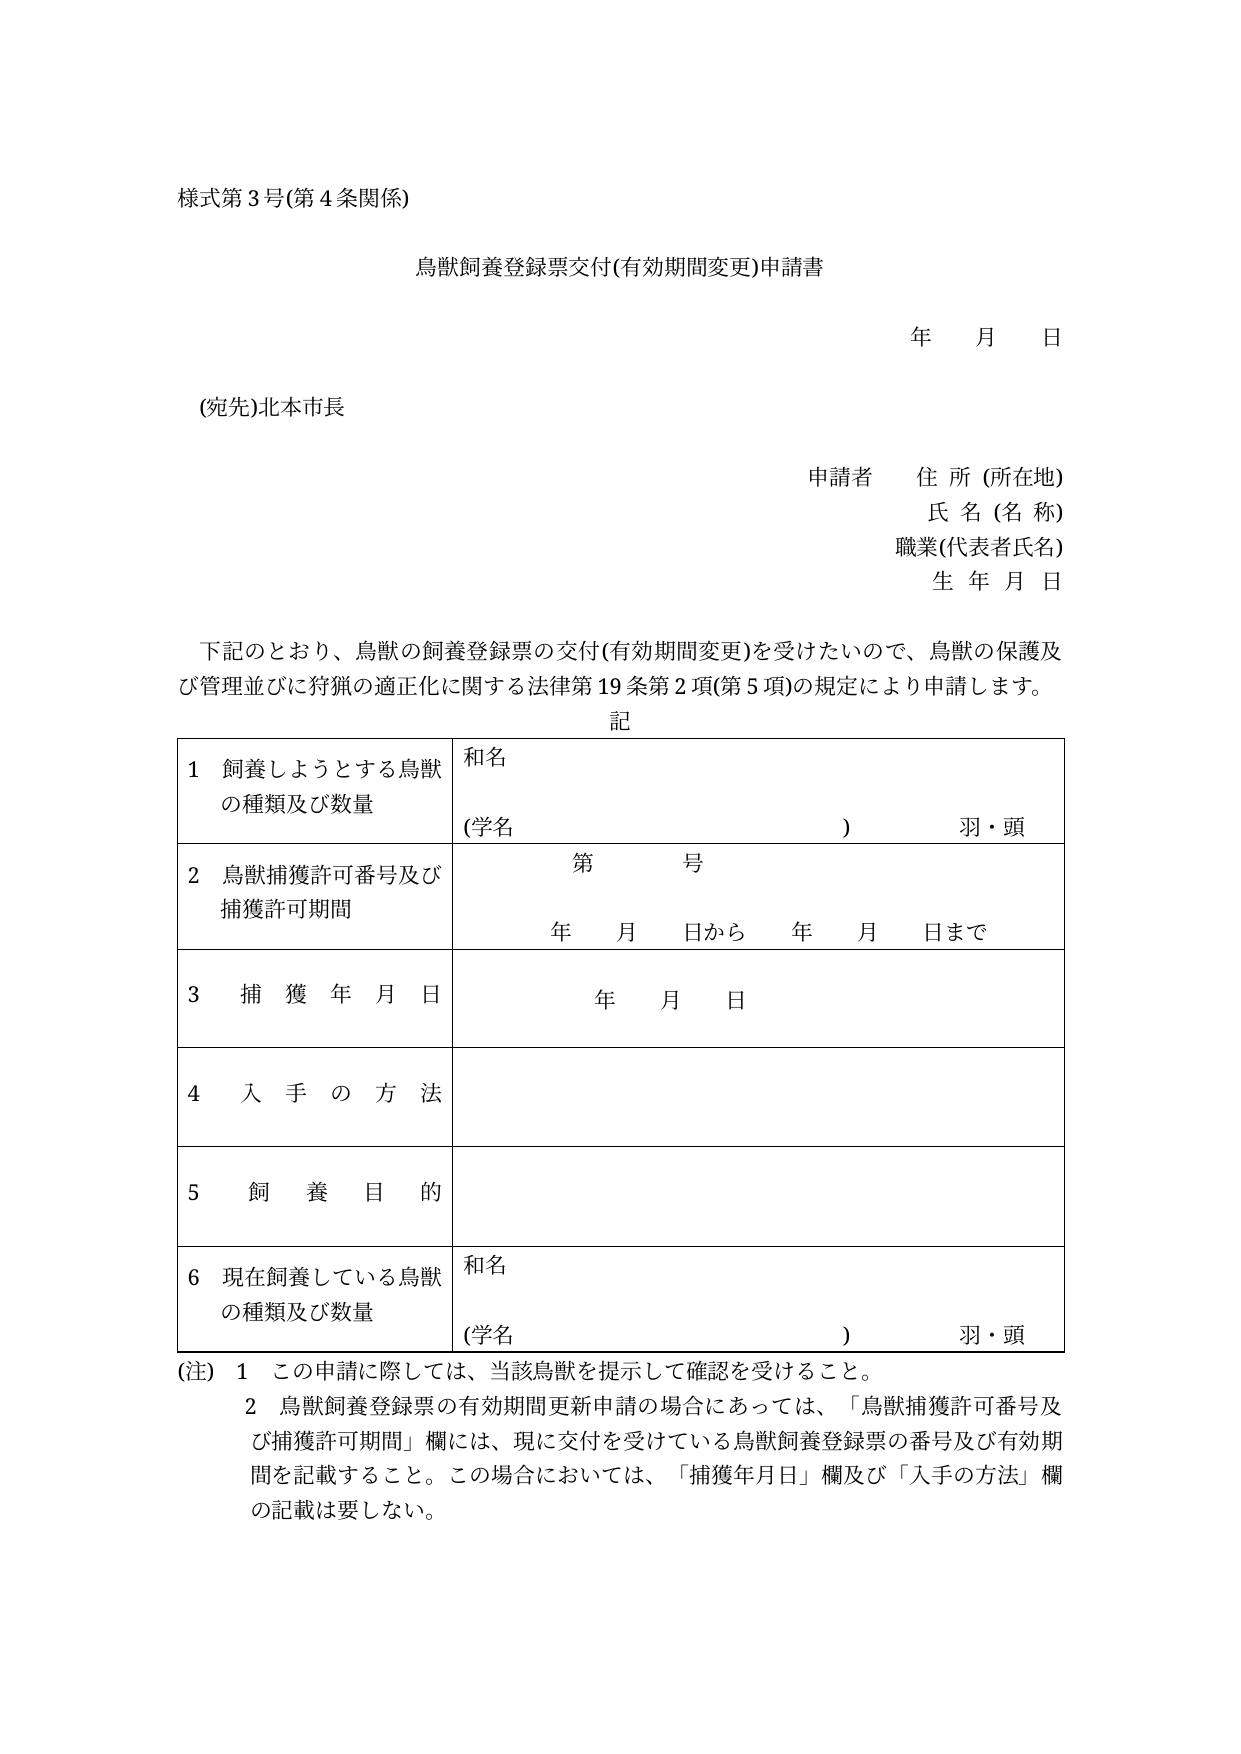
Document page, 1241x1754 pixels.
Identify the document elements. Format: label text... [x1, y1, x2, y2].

text 下記のとおり、鳥獣の飼養登録票の交付(有効期間変更)を受けたいので、鳥獣の保護及び管理並びに狩猟の適正化に関する法律第19条第2項(第5項)の規定により申請します。 [177, 633, 1063, 702]
text 職業(代表者氏名) [177, 528, 1063, 563]
table_cell 第 号 年 月 日から 年 月 日まで [453, 844, 1064, 949]
text 鳥獣飼養登録票交付(有効期間変更)申請書 [177, 249, 1063, 284]
text 生年月日 [177, 563, 1063, 598]
text 様式第3号(第4条関係) [177, 179, 1063, 214]
text (宛先)北本市長 [177, 388, 1063, 423]
table_header 和名 (学名 ) 羽・頭 [453, 739, 1064, 843]
text 申請者 住所(所在地) [177, 458, 1063, 493]
text (注) 1 この申請に際しては、当該鳥獣を提示して確認を受けること。 [177, 1353, 1063, 1387]
text 氏名(名称) [177, 493, 1063, 528]
text 2 鳥獣飼養登録票の有効期間更新申請の場合にあっては、「鳥獣捕獲許可番号及び捕獲許可期間」欄には、現に交付を受けている鳥獣飼養登録票の番号及び有効期間を記載すること。この場合においては、「捕獲年月日」欄及び「入手の方法」欄の記載は要しない。 [177, 1387, 1063, 1527]
text 記 [177, 702, 1063, 737]
table_cell 3 捕獲年月日 [178, 950, 452, 1047]
table_cell 2 鳥獣捕獲許可番号及び捕獲許可期間 [178, 844, 452, 949]
table_header 1 飼養しようとする鳥獣の種類及び数量 [178, 739, 452, 843]
table_cell [453, 1147, 1064, 1246]
table_cell 和名 (学名 ) 羽・頭 [453, 1247, 1064, 1351]
text 年 月 日 [177, 319, 1063, 353]
table_cell 5 飼養目的 [178, 1147, 452, 1246]
table_cell 年 月 日 [453, 950, 1064, 1047]
table_cell [453, 1048, 1064, 1146]
table_cell 4 入手の方法 [178, 1048, 452, 1146]
table_cell 6 現在飼養している鳥獣の種類及び数量 [178, 1247, 452, 1351]
